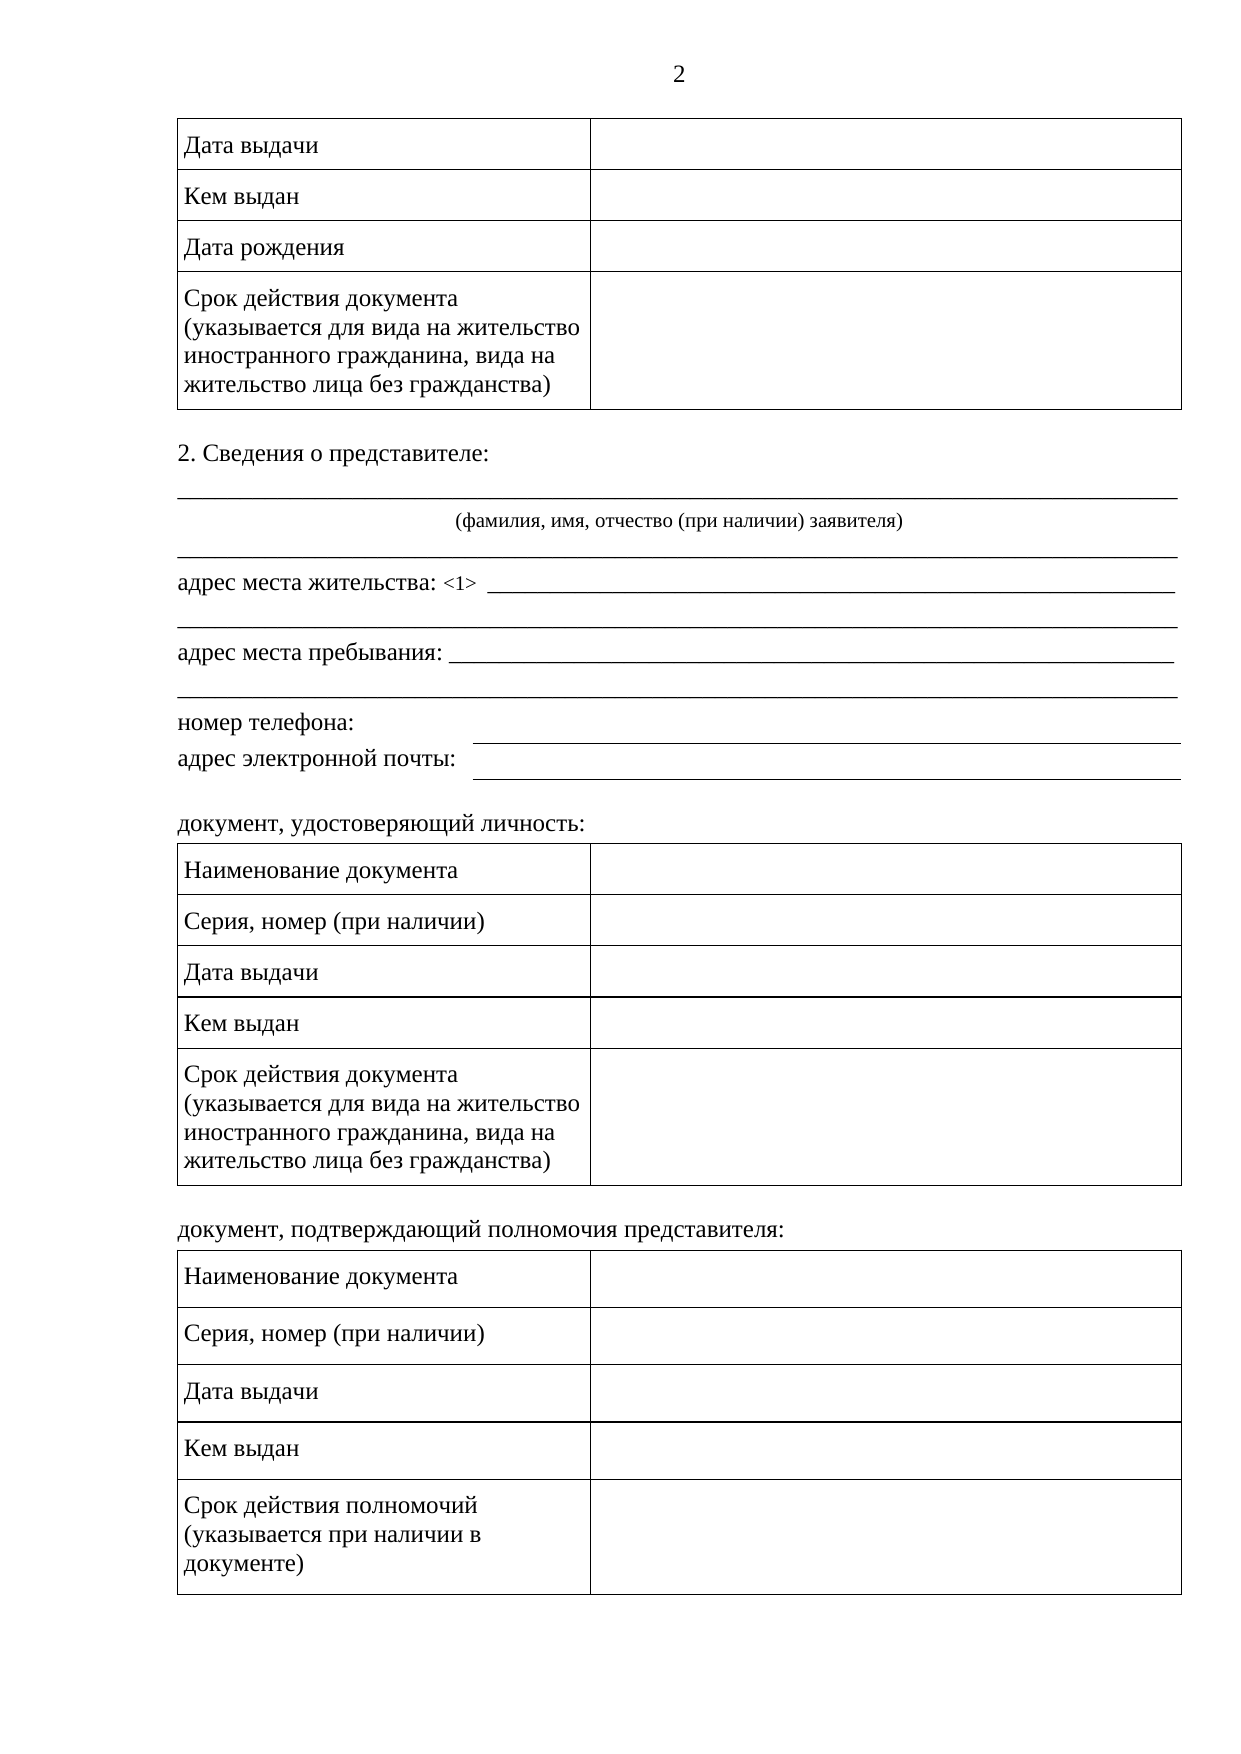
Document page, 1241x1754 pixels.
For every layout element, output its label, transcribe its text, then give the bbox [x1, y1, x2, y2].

table_cell [591, 1365, 1181, 1421]
table_header [591, 1251, 1181, 1307]
text ________________________________________________________________________________ [177, 532, 1181, 561]
text 2. Сведения о представителе: [177, 438, 1181, 467]
text документ, подтверждающий полномочия представителя: [177, 1214, 1181, 1243]
text номер телефона: [177, 707, 1181, 736]
table_cell Дата выдачи [178, 946, 590, 996]
table_cell Срок действия документа (указывается для вида на жительство иностранного гражданина, вида на жительство лица без гражданства) [178, 272, 590, 408]
table_cell [591, 119, 1181, 169]
table_header Наименование документа [178, 1251, 590, 1307]
table_cell [591, 1480, 1181, 1593]
table_cell Серия, номер (при наличии) [178, 1308, 590, 1364]
table_cell [591, 946, 1181, 996]
text документ, удостоверяющий личность: [177, 808, 1181, 837]
text ________________________________________________________________________________ [177, 473, 1181, 502]
table_cell Серия, номер (при наличии) [178, 895, 590, 945]
table_cell [591, 1049, 1181, 1185]
text ________________________________________________________________________________ [177, 672, 1181, 701]
table_cell [591, 1308, 1181, 1364]
table_cell [591, 170, 1181, 220]
table_cell [591, 272, 1181, 408]
table_header Наименование документа [178, 844, 590, 894]
table_cell Дата рождения [178, 221, 590, 271]
table_header адрес электронной почты: [176, 743, 472, 778]
table_cell Кем выдан [178, 170, 590, 220]
table_cell Срок действия документа (указывается для вида на жительство иностранного гражданина, вида на жительство лица без гражданства) [178, 1049, 590, 1185]
text адрес места жительства: <1> _______________________________________________________ [177, 567, 1181, 596]
table_cell Кем выдан [178, 1423, 590, 1479]
table_cell [591, 998, 1181, 1047]
text адрес места пребывания: __________________________________________________________ [177, 637, 1181, 666]
table_header [591, 844, 1181, 894]
table_cell [591, 895, 1181, 945]
text ________________________________________________________________________________ [177, 602, 1181, 631]
table_cell Дата выдачи [178, 119, 590, 169]
table_cell Кем выдан [178, 998, 590, 1047]
text (фамилия, имя, отчество (при наличии) заявителя) [177, 508, 1181, 532]
table_cell Дата выдачи [178, 1365, 590, 1421]
table_cell Срок действия полномочий (указывается при наличии в документе) [178, 1480, 590, 1593]
table_cell [591, 221, 1181, 271]
table_cell [591, 1423, 1181, 1479]
table_header [473, 744, 1181, 778]
